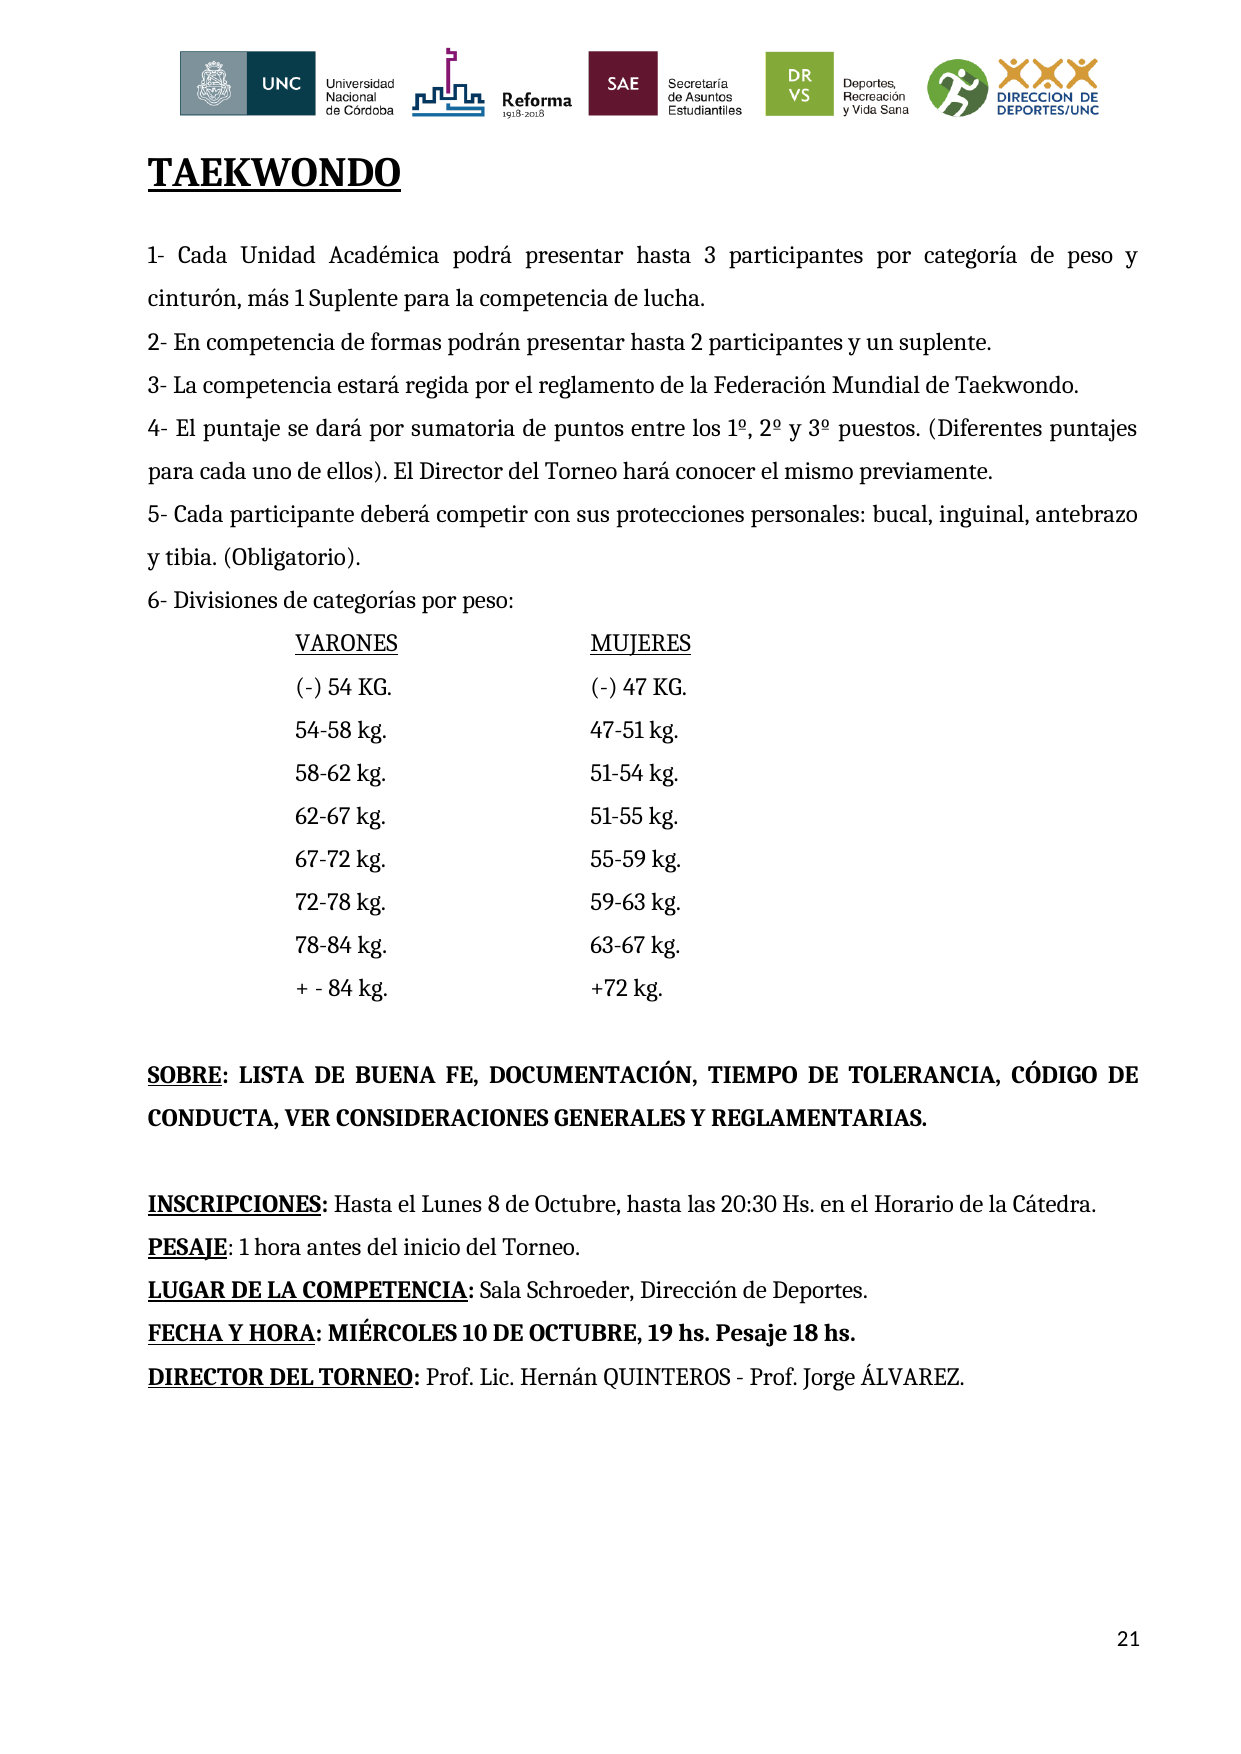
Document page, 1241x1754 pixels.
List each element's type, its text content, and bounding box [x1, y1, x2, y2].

picture [147, 17, 1140, 149]
text DIRECTOR DEL TORNEO: Prof. Lic. Hernán QUINTEROS - Prof. Jorge ÁLVAREZ. [148, 1362, 1140, 1391]
text 6- Divisiones de categorías por peso: [148, 586, 1140, 615]
text LUGAR DE LA COMPETENCIA: Sala Schroeder, Dirección de Deportes. [148, 1276, 1140, 1305]
text VARONES MUJERES [148, 629, 1140, 658]
text 5- Cada participante deberá competir con sus protecciones personales: bucal, inguinal, antebrazo y tibia. (Obligatorio). [148, 500, 1140, 572]
text SOBRE: LISTA DE BUENA FE, DOCUMENTACIÓN, TIEMPO DE TOLERANCIA, CÓDIGO DE CONDUCTA, VER CONSIDERACIONES GENERALES Y REGLAMENTARIAS. [148, 1061, 1140, 1132]
text 78-. 63-. [148, 931, 1140, 960]
text 3- La competencia estará regida por el reglamento de la Federación Mundial de Taekwondo. [148, 371, 1140, 399]
text 54-. 47-. [148, 716, 1140, 744]
text FECHA Y HORA: MIÉRCOLES 10 DE OCTUBRE, 19 hs. Pesaje 18 hs. [148, 1319, 1140, 1348]
text 62-. 51-. [148, 802, 1140, 831]
text (-) . (-) . [148, 672, 1140, 701]
text TAEKWONDO [148, 149, 1140, 196]
text 67-. 55-. [148, 845, 1140, 874]
text + - . +. [148, 974, 1140, 1003]
text INSCRIPCIONES: Hasta el Lunes 8 de Octubre, hasta las 20:30 Hs. en el Horario de la Cátedra. [148, 1190, 1140, 1219]
text 2- En competencia de formas podrán presentar hasta 2 participantes y un suplente. [148, 327, 1140, 356]
text 1- Cada Unidad Académica podrá presentar hasta 3 participantes por categoría de peso y cinturón, más 1 Suplente para la competencia de lucha. [148, 241, 1140, 313]
text PESAJE: 1 hora antes del inicio del Torneo. [148, 1233, 1140, 1262]
text 72-. 59-. [148, 888, 1140, 917]
text 58-. 51-. [148, 759, 1140, 787]
text 4- El puntaje se dará por sumatoria de puntos entre los 1º, 2º y 3º puestos. (Diferentes puntajes para cada uno de ellos). El Director del Torneo hará conocer el mismo previamente. [148, 414, 1140, 486]
